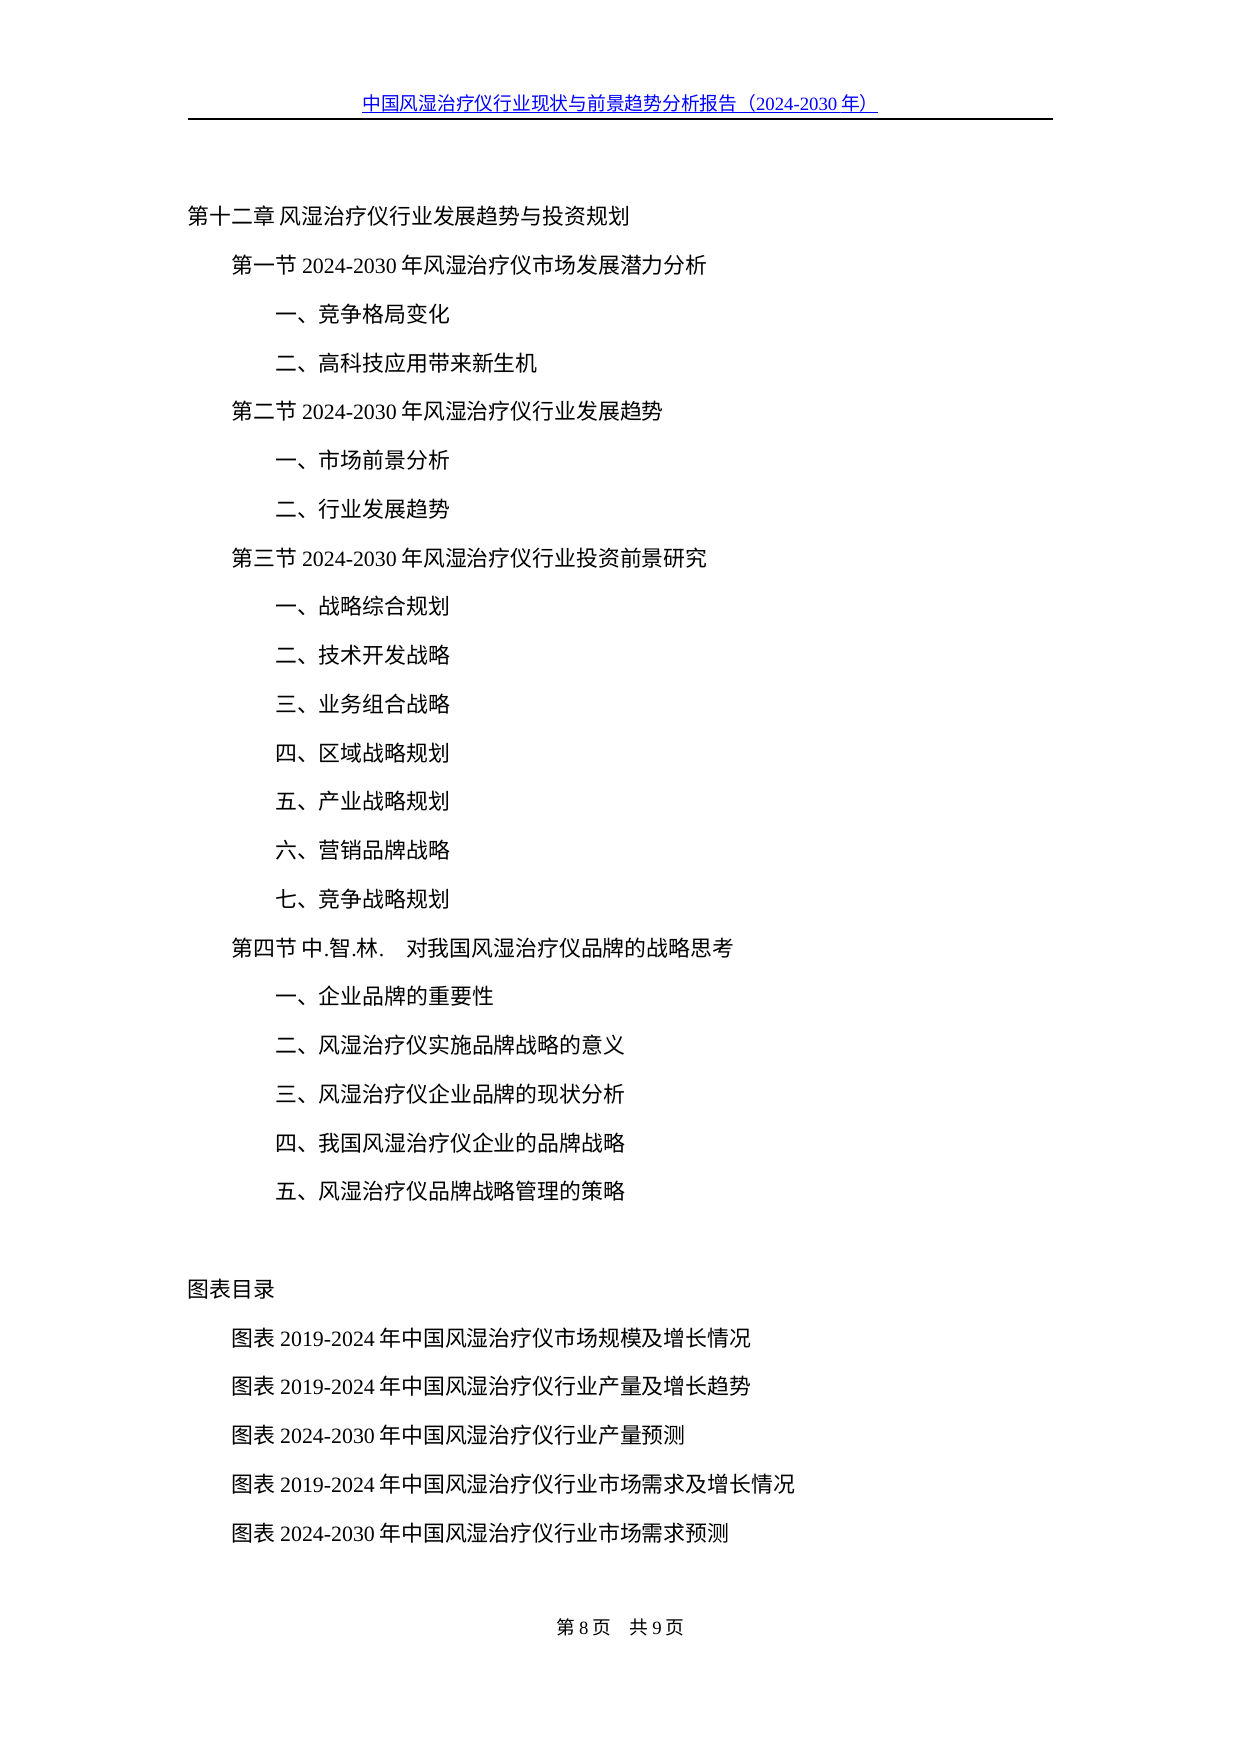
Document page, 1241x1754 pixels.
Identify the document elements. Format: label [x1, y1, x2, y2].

text [187, 150, 1053, 1548]
